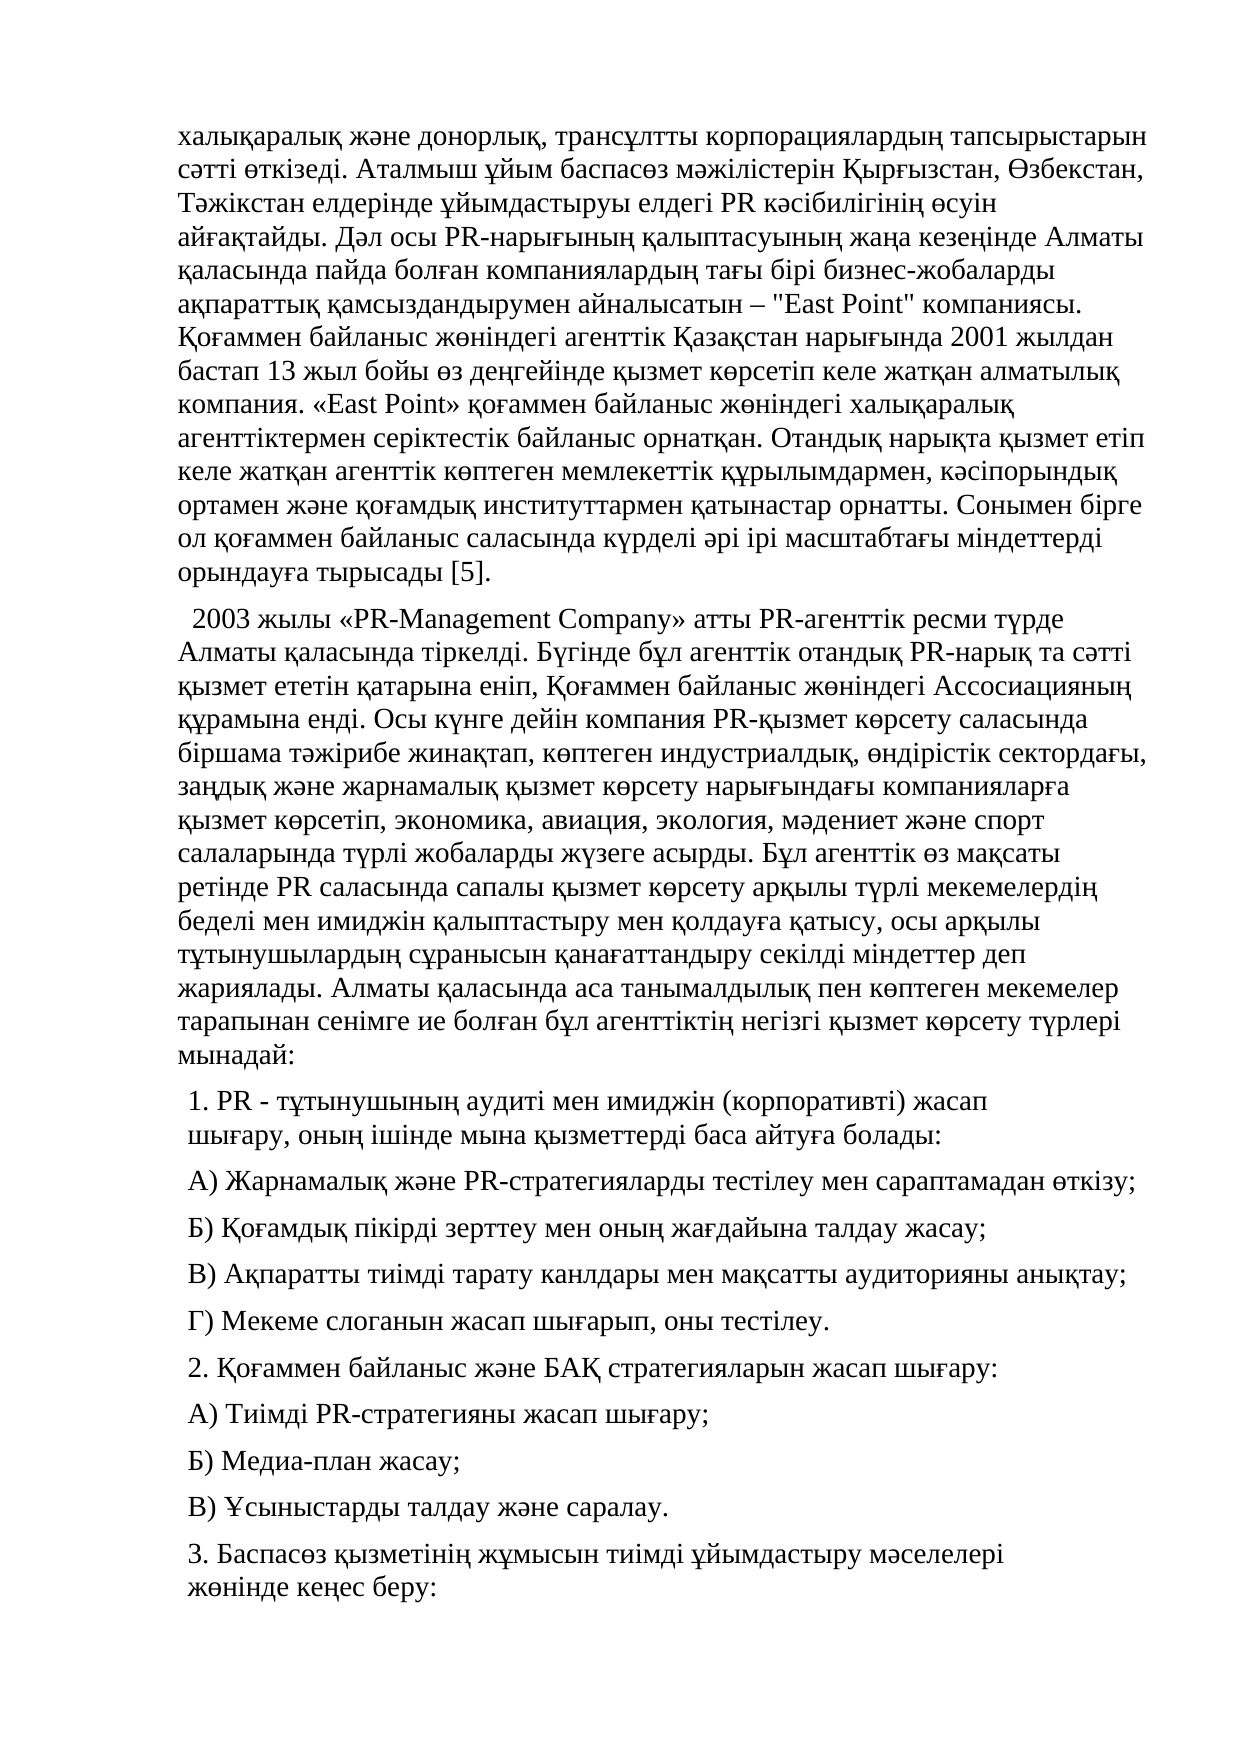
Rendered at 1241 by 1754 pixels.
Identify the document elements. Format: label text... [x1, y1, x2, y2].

text А) Тиімді PR-стратегияны жасап шығару; [187, 1396, 1152, 1430]
text А) Жарнамалық және PR-стратегияларды тестілеу мен сараптамадан өткізу; [187, 1163, 1152, 1197]
text 1. PR - тұтынушының аудиті мен имиджін (корпоративті) жасап шығару, оның ішінде мына қызметтерді баса айтуға болады: [187, 1083, 1152, 1150]
text 3. Баспасөз қызметінің жұмысын тиімді ұйымдастыру мәселелері жөнінде кеңес беру: [187, 1536, 1152, 1603]
text 2003 жылы «PR-Мanagement Company» атты PR-агенттік ресми түрде Алматы қаласында тіркелді. Бүгінде бұл агенттік отандық PR-нарық та сәтті қызмет ететін қатарына еніп, Қоғаммен байланыс жөніндегі Ассосиацияның құрамына енді. Осы күнге дейін компания PR-қызмет көрсету саласында біршама тәжірибе жинақтап, көптеген индустриалдық, өндірістік сектордағы, заңдық және жарнамалық қызмет көрсету нарығындағы компанияларға қызмет көрсетіп, экономика, авиация, экология, мәдениет және спорт салаларында түрлі жобаларды жүзеге асырды. Бұл агенттік өз мақсаты ретінде PR саласында сапалы қызмет көрсету арқылы түрлі мекемелердің беделі мен имиджін қалыптастыру мен қолдауға қатысу, осы арқылы тұтынушылардың сұранысын қанағаттандыру секілді міндеттер деп жариялады. Алматы қаласында аса танымалдылық пен көптеген мекемелер тарапынан сенімге ие болған бұл агенттіктің негізгі қызмет көрсету түрлері мынадай: [177, 601, 1152, 1070]
text В) Ұсыныстарды талдау және саралау. [187, 1489, 1152, 1523]
text Б) Қоғамдық пікірді зерттеу мен оның жағдайына талдау жасау; [187, 1210, 1152, 1243]
text 2. Қоғаммен байланыс және БАҚ стратегияларын жасап шығару: [187, 1350, 1152, 1383]
text Б) Медиа-план жасау; [187, 1443, 1152, 1476]
text В) Ақпаратты тиімді тарату канлдары мен мақсатты аудиторияны анықтау; [187, 1257, 1152, 1290]
text Г) Мекеме слоганын жасап шығарып, оны тестілеу. [187, 1303, 1152, 1337]
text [177, 118, 1152, 588]
